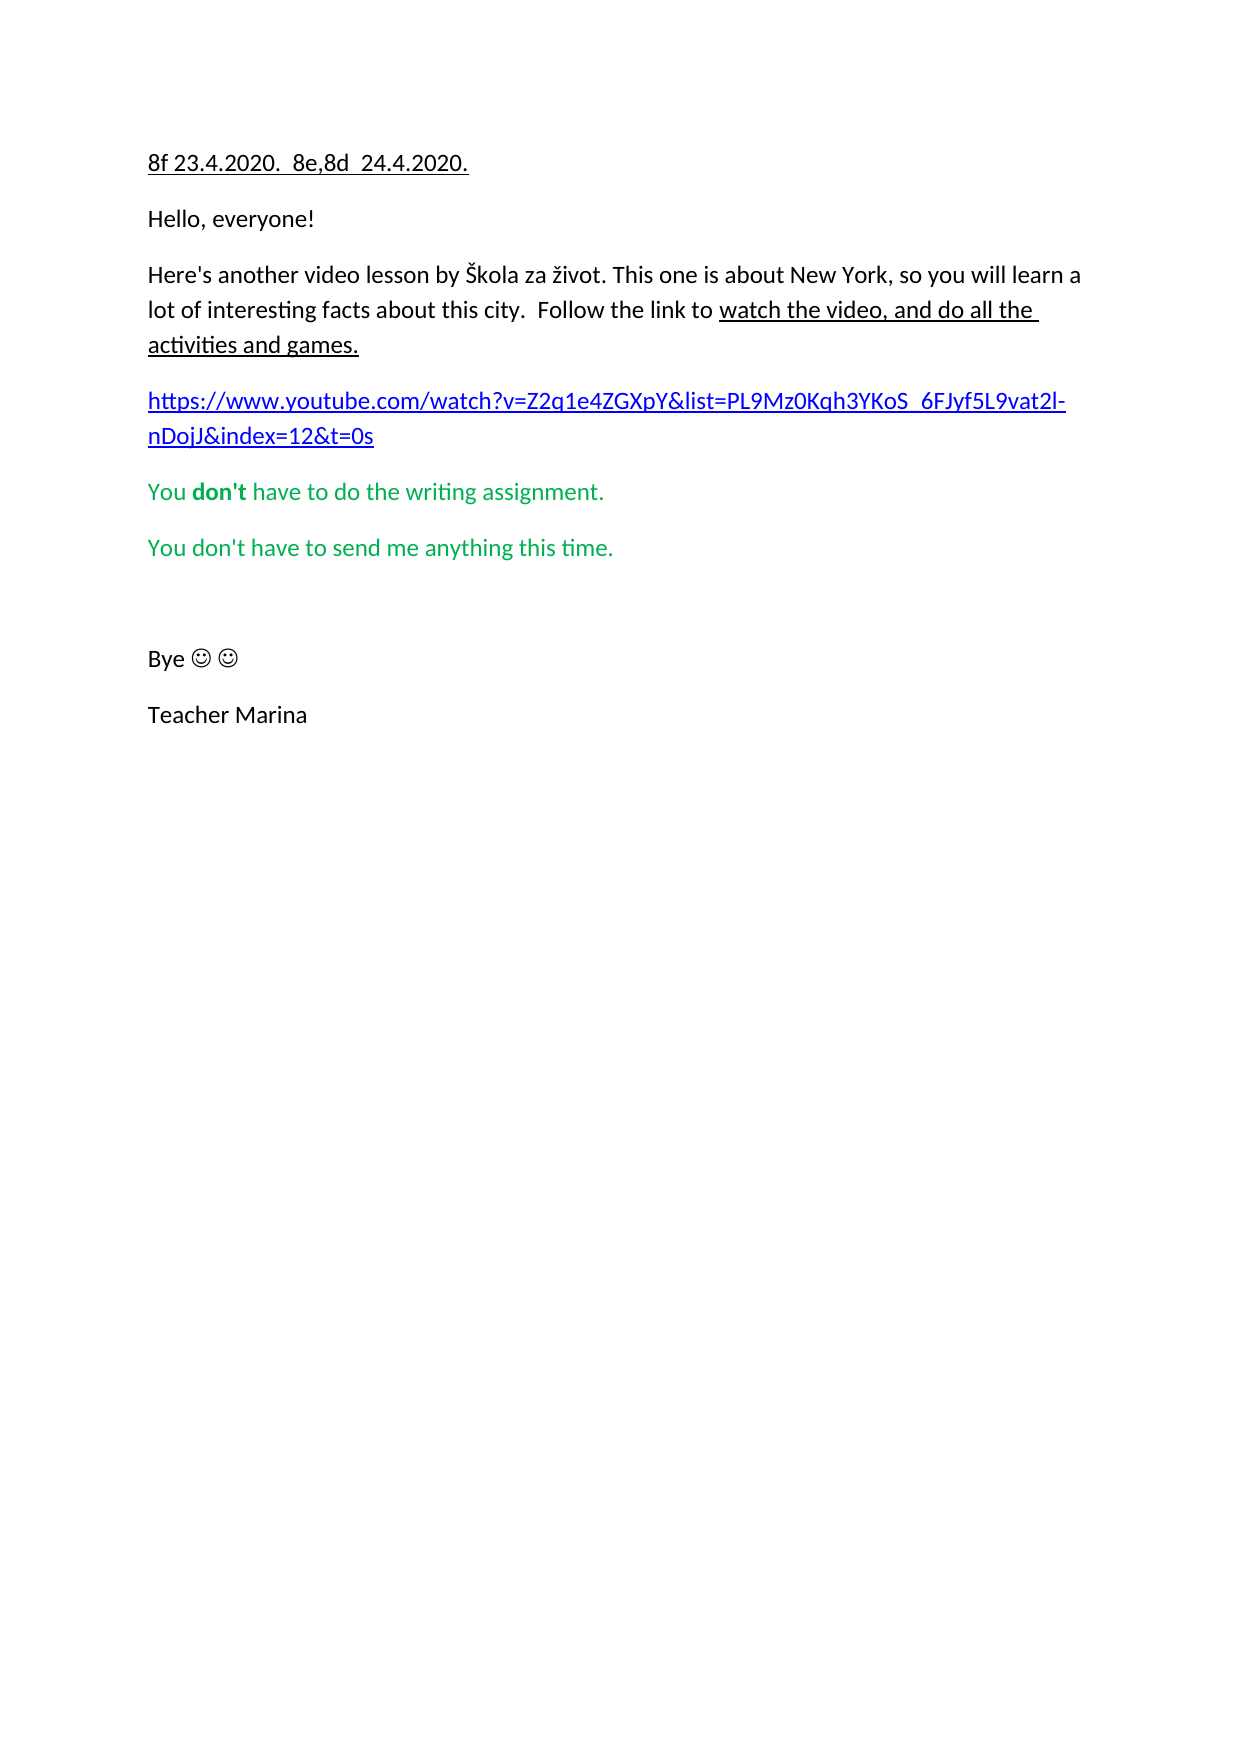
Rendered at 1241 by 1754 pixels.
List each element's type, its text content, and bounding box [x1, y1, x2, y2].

text Teacher Marina [148, 699, 1093, 730]
text Here's another video lesson by Škola za život. This one is about New York, so you will learn a lot of interesting facts about this city. Follow the link to watch the video, and do all the activities and games. [148, 259, 1093, 360]
text Hello, everyone! [148, 203, 1093, 234]
text Bye [148, 643, 1093, 674]
text You don't have to send me anything this time. [148, 532, 1093, 562]
text 8f 23.4.2020. 8e,8d 24.4.2020. [148, 148, 1093, 178]
text https://www.youtube.com/watch?v=Z2q1e4ZGXpY&list=PL9Mz0Kqh3YKoS_6FJyf5L9vat2l-nDojJ&index=12&t=0s [148, 385, 1093, 451]
text You don't have to do the writing assignment. [148, 476, 1093, 506]
